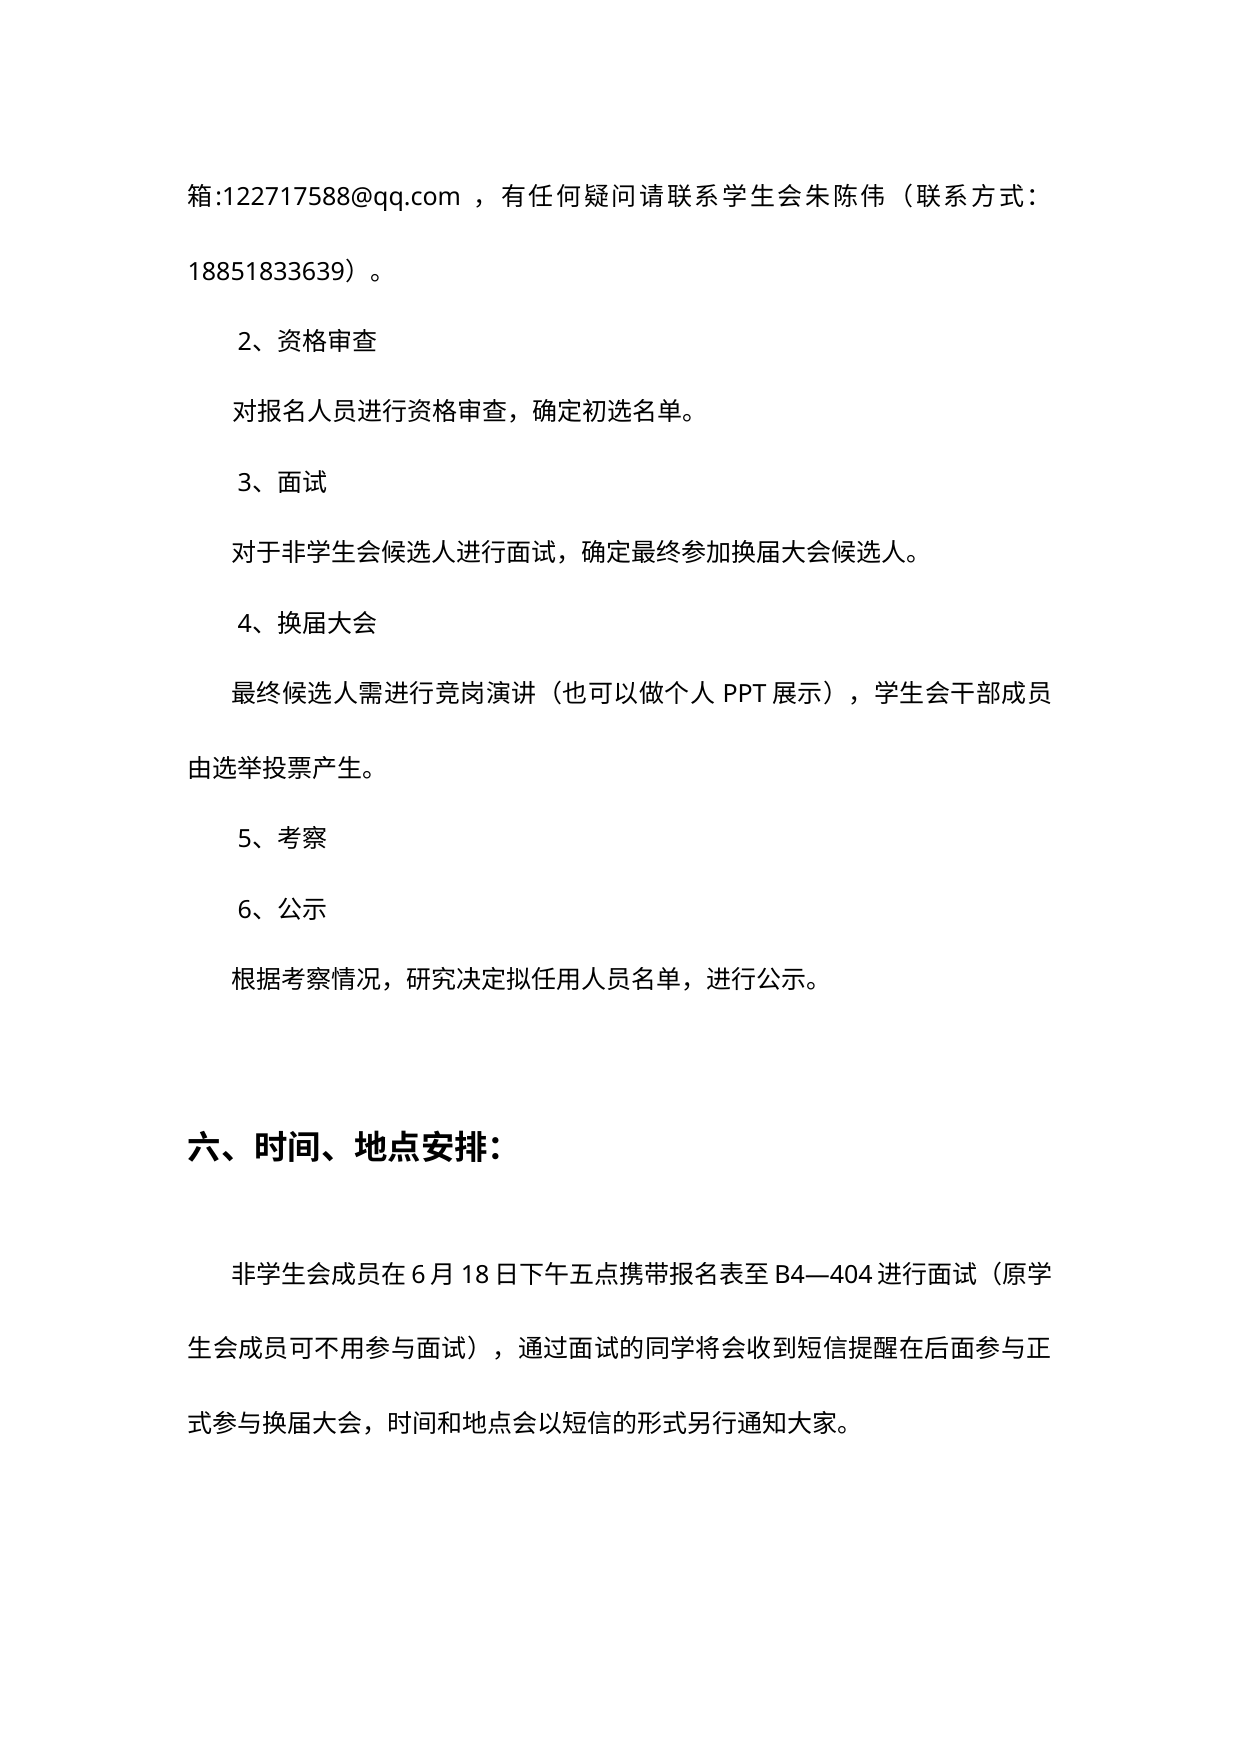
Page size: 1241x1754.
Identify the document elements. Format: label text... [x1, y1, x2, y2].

text 4、换届大会 [187, 589, 1053, 654]
text 非学生会成员在6月18日下午五点携带报名表至B4—404进行面试（原学生会成员可不用参与面试），通过面试的同学将会收到短信提醒在后面参与正式参与换届大会，时间和地点会以短信的形式另行通知大家。 [187, 1240, 1053, 1454]
text 最终候选人需进行竞岗演讲（也可以做个人PPT展示），学生会干部成员由选举投票产生。 [187, 659, 1053, 799]
subtitle 六、时间、地点安排： [187, 1113, 1053, 1178]
text 根据考察情况，研究决定拟任用人员名单，进行公示。 [187, 945, 1053, 1010]
text 5、考察 [187, 804, 1053, 869]
text 3、面试 [187, 448, 1053, 513]
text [187, 162, 1053, 302]
text 2、资格审查 [187, 307, 1053, 372]
text 6、公示 [187, 875, 1053, 940]
text 对报名人员进行资格审查，确定初选名单。 [187, 377, 1053, 442]
text 对于非学生会候选人进行面试，确定最终参加换届大会候选人。 [187, 518, 1053, 583]
